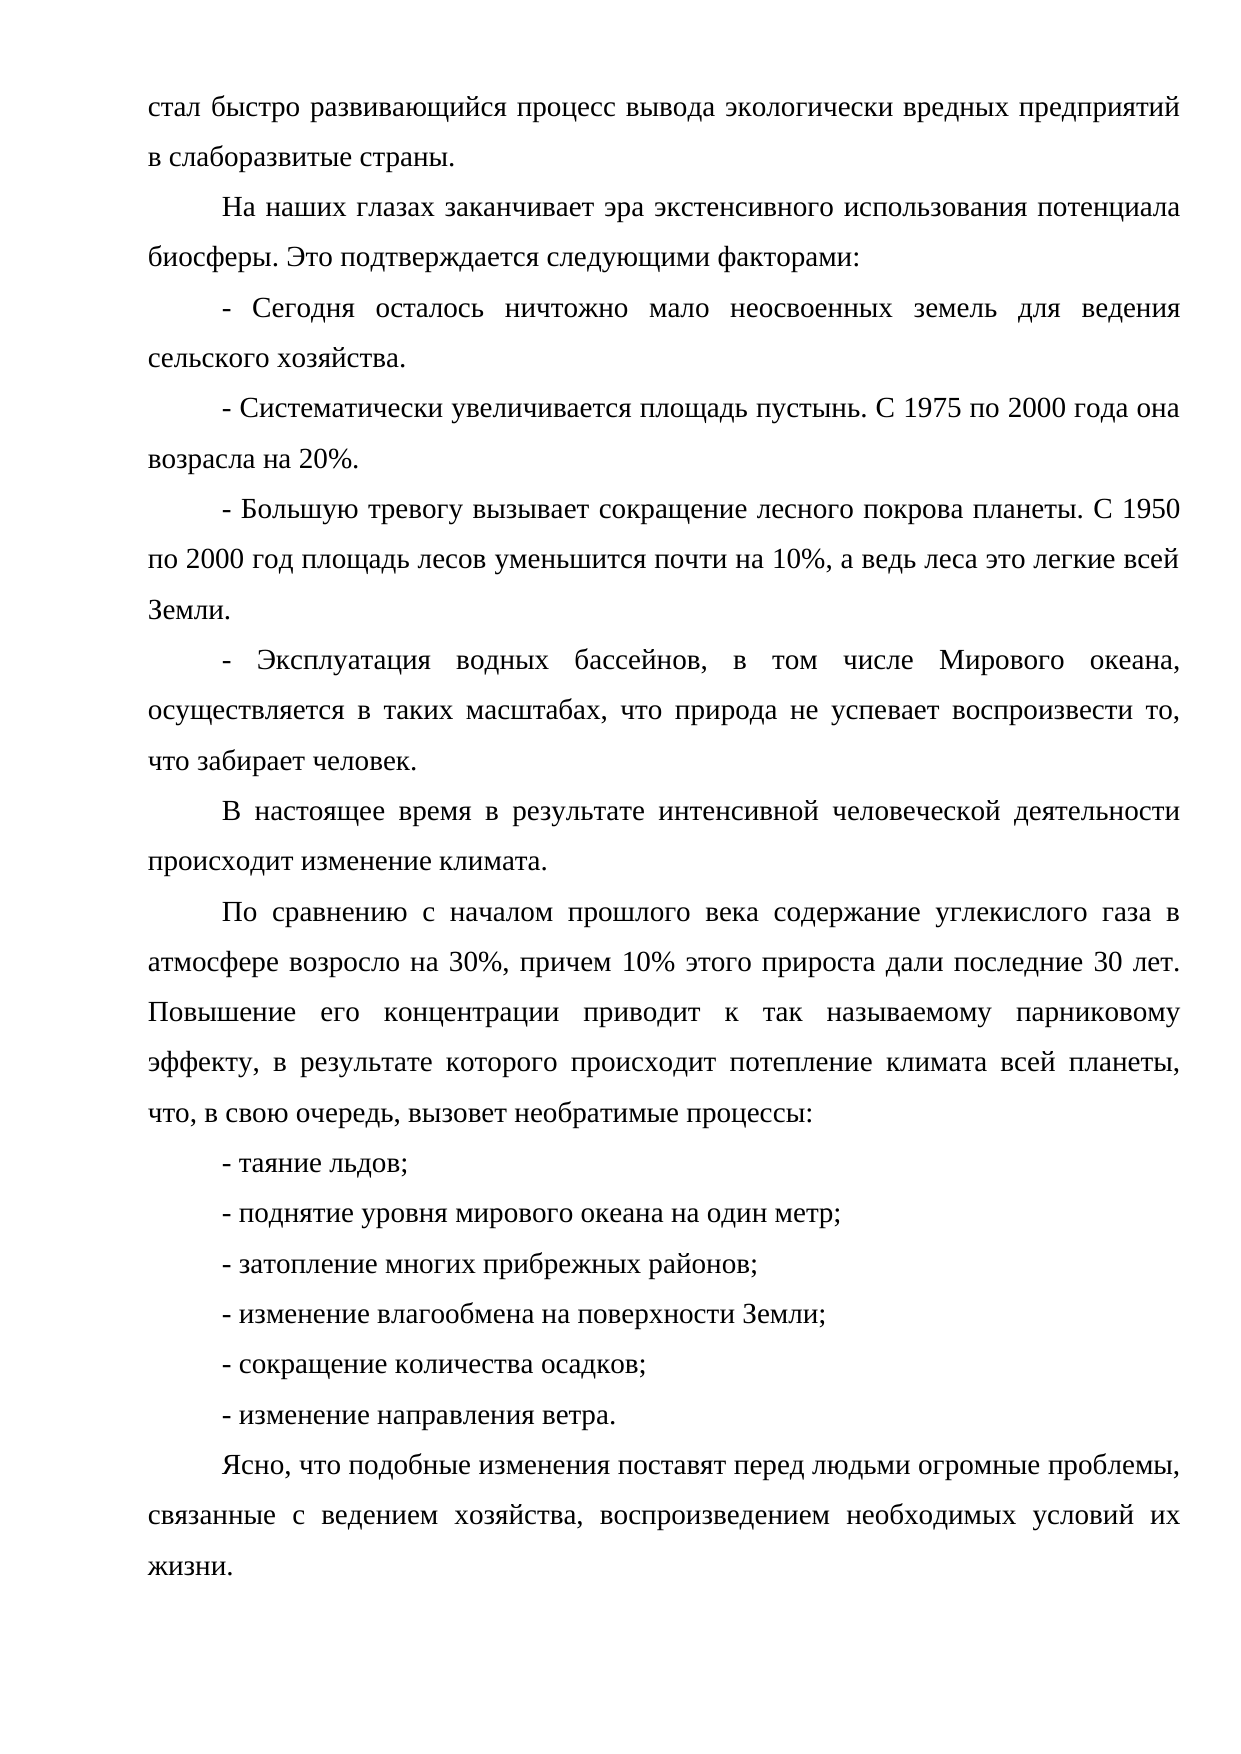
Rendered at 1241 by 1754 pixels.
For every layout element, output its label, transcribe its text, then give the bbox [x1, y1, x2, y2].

text - затопление многих прибрежных районов; [148, 1246, 1181, 1279]
text В настоящее время в результате интенсивной человеческой деятельности происходит изменение климата. [148, 793, 1181, 877]
text - Сегодня осталось ничтожно мало неосвоенных земель для ведения сельского хозяйства. [148, 290, 1181, 374]
text По сравнению с началом прошлого века содержание углекислого газа в атмосфере возросло на 30%, причем 10% этого прироста дали последние 30 лет. Повышение его концентрации приводит к так называемому парниковому эффекту, в результате которого происходит потепление климата всей планеты, что, в свою очередь, вызовет необратимые процессы: [148, 894, 1181, 1128]
text Ясно, что подобные изменения поставят перед людьми огромные проблемы, связанные с ведением хозяйства, воспроизведением необходимых условий их жизни. [148, 1447, 1181, 1581]
text - поднятие уровня мирового океана на один метр; [148, 1196, 1181, 1229]
text - Эксплуатация водных бассейнов, в том числе Мирового океана, осуществляется в таких масштабах, что природа не успевает воспроизвести то, что забирает человек. [148, 642, 1181, 776]
text - таяние льдов; [148, 1145, 1181, 1179]
text - изменение направления ветра. [148, 1397, 1181, 1430]
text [148, 89, 1181, 172]
text - сокращение количества осадков; [148, 1346, 1181, 1380]
text - Большую тревогу вызывает сокращение лесного покрова планеты. С 1950 по 2000 год площадь лесов уменьшится почти на 10%, а ведь леса это легкие всей Земли. [148, 491, 1181, 625]
text - Систематически увеличивается площадь пустынь. С 1975 по 2000 года она возрасла на 20%. [148, 391, 1181, 474]
text На наших глазах заканчивает эра экстенсивного использования потенциала биосферы. Это подтверждается следующими факторами: [148, 189, 1181, 273]
text - изменение влагообмена на поверхности Земли; [148, 1296, 1181, 1330]
